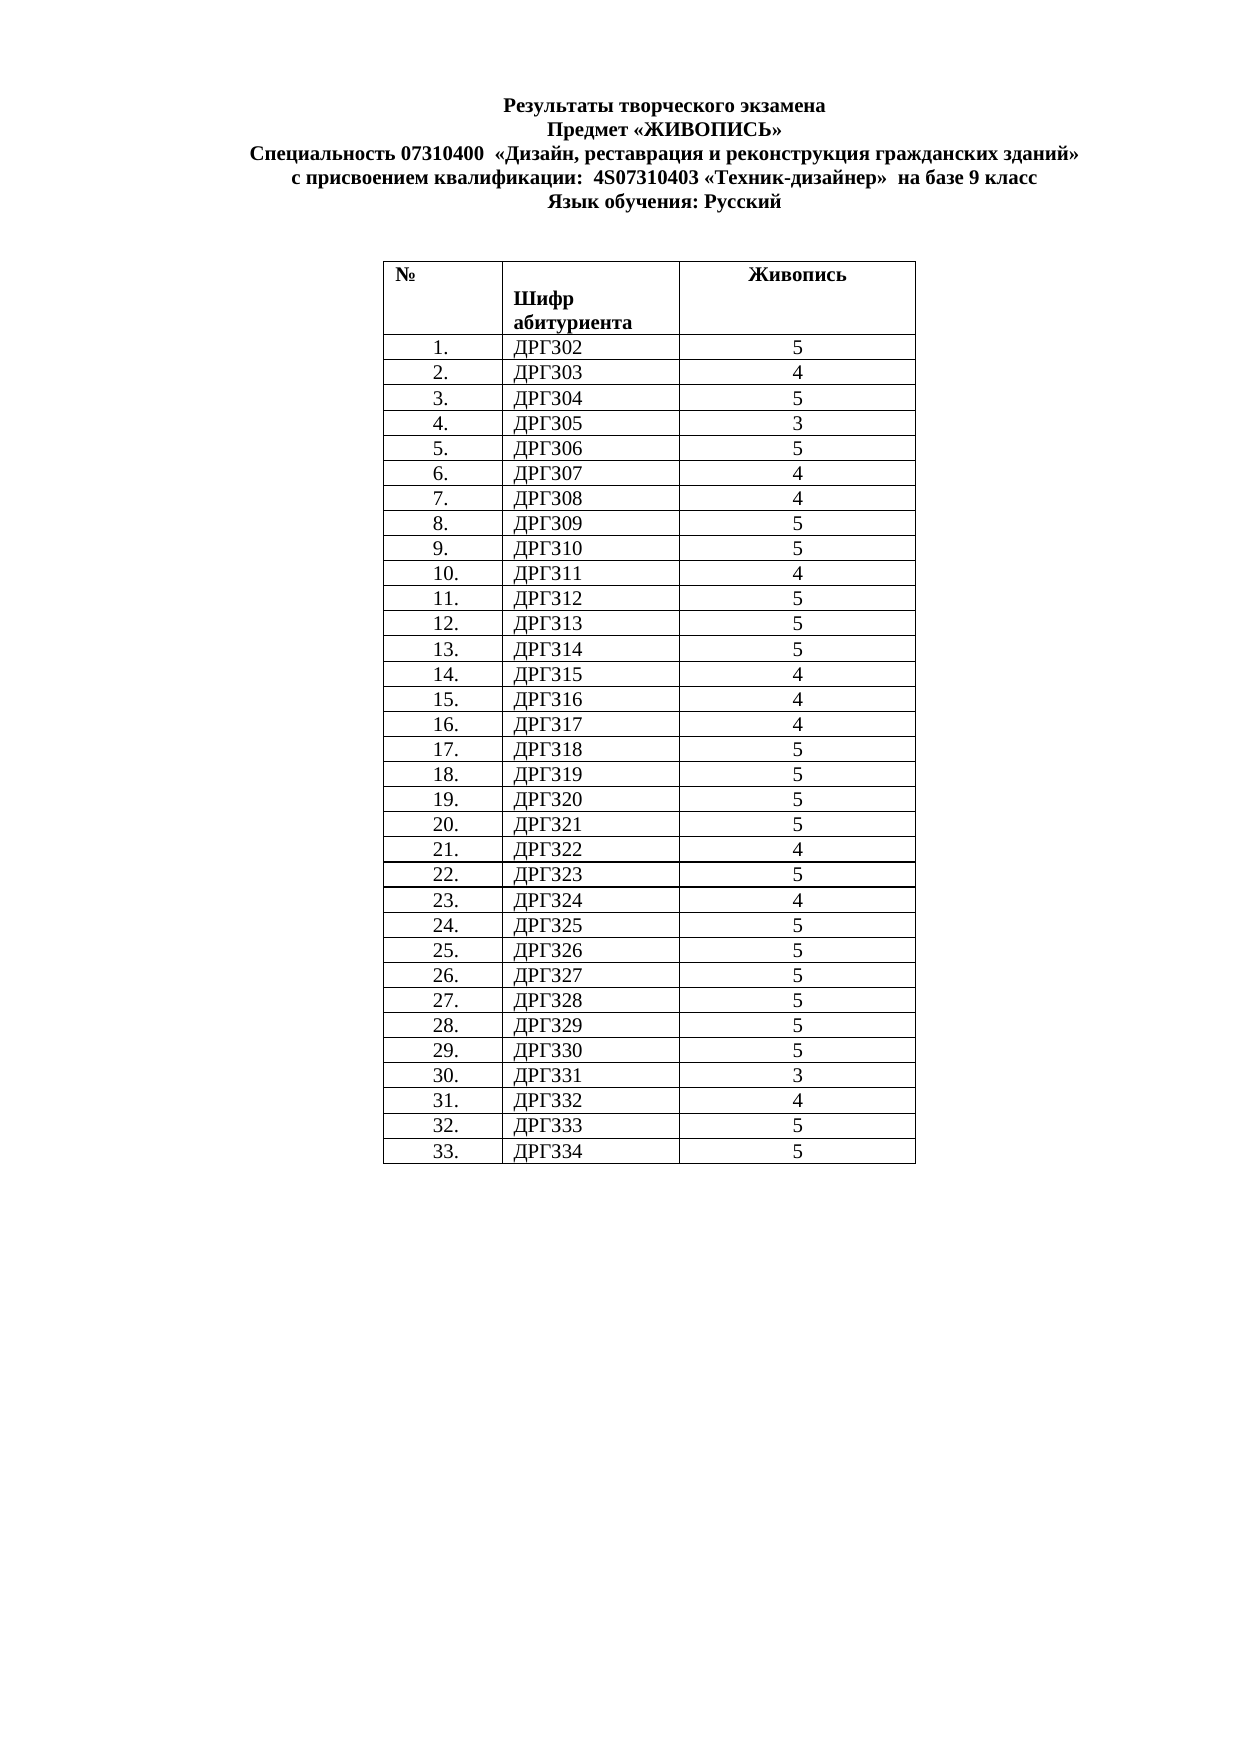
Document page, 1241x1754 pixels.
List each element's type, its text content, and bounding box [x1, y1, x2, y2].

table_cell ДРГЗ30 [503, 1038, 679, 1062]
table_cell [384, 863, 502, 886]
table_cell [384, 1139, 502, 1163]
table_cell ДРГЗ16 [503, 687, 679, 711]
table_header Шифр абитуриента [503, 262, 679, 334]
table_cell 4 [680, 461, 915, 485]
table_cell 5 [680, 611, 915, 635]
table_cell [384, 586, 502, 610]
table_cell [384, 611, 502, 635]
table_cell ДРГЗ02 [503, 335, 679, 359]
table_cell ДРГЗ17 [503, 712, 679, 736]
table_cell [384, 737, 502, 761]
table_cell 4 [680, 888, 915, 912]
table_cell 5 [680, 586, 915, 610]
table_cell 4 [680, 561, 915, 585]
table_cell [384, 1114, 502, 1137]
table_cell [384, 888, 502, 912]
table_cell 5 [680, 511, 915, 535]
text Результаты творческого экзамена [177, 92, 1152, 117]
table_cell [384, 662, 502, 686]
table_cell 5 [680, 787, 915, 811]
table_cell [384, 687, 502, 711]
table_cell 4 [680, 360, 915, 384]
table_cell ДРГЗ31 [503, 1063, 679, 1087]
table_cell 5 [680, 762, 915, 786]
table_cell 5 [680, 737, 915, 761]
table_cell 4 [680, 712, 915, 736]
table_cell [384, 762, 502, 786]
table_cell 5 [680, 988, 915, 1012]
table_cell [384, 1088, 502, 1112]
table_cell 5 [680, 536, 915, 560]
table_cell 5 [680, 436, 915, 460]
table_cell ДРГЗ28 [503, 988, 679, 1012]
table_cell [384, 837, 502, 861]
table_cell 5 [680, 963, 915, 987]
table_cell [384, 988, 502, 1012]
table_cell 4 [680, 687, 915, 711]
table_cell ДРГЗ33 [503, 1114, 679, 1137]
table_cell 5 [680, 913, 915, 937]
table_cell ДРГЗ11 [503, 561, 679, 585]
table_cell [384, 787, 502, 811]
text Предмет «ЖИВОПИСЬ» [177, 117, 1152, 141]
table_cell ДРГЗ19 [503, 762, 679, 786]
table_cell [384, 1063, 502, 1087]
table_cell [384, 385, 502, 409]
table_cell 5 [680, 1114, 915, 1137]
table_cell [384, 812, 502, 836]
table_cell 5 [680, 863, 915, 886]
table_cell ДРГЗ21 [503, 812, 679, 836]
table_cell ДРГЗ18 [503, 737, 679, 761]
table_cell 4 [680, 662, 915, 686]
table_cell ДРГЗ12 [503, 586, 679, 610]
table_cell ДРГЗ08 [503, 486, 679, 510]
table_cell 4 [680, 1088, 915, 1112]
table_cell [384, 436, 502, 460]
table_cell ДРГЗ22 [503, 837, 679, 861]
table_cell ДРГЗ06 [503, 436, 679, 460]
table_cell 5 [680, 385, 915, 409]
table_cell ДРГЗ32 [503, 1088, 679, 1112]
table_cell [384, 913, 502, 937]
table_cell ДРГЗ26 [503, 938, 679, 962]
table_cell ДРГЗ10 [503, 536, 679, 560]
table_cell [384, 561, 502, 585]
table_cell ДРГЗ29 [503, 1013, 679, 1037]
table_cell [384, 963, 502, 987]
table_cell ДРГЗ07 [503, 461, 679, 485]
table_cell [384, 938, 502, 962]
table_cell [384, 536, 502, 560]
table_cell ДРГЗ27 [503, 963, 679, 987]
table_cell [384, 360, 502, 384]
table_cell ДРГЗ09 [503, 511, 679, 535]
table_cell [384, 712, 502, 736]
table_cell ДРГЗ15 [503, 662, 679, 686]
table_cell ДРГЗ34 [503, 1139, 679, 1163]
table_cell [384, 335, 502, 359]
text с присвоением квалификации: 4S07310403 «Техник-дизайнер» на базе 9 класс [177, 165, 1152, 189]
table_cell 5 [680, 335, 915, 359]
table_header № [384, 262, 502, 334]
table_cell [384, 636, 502, 661]
table_cell 4 [680, 837, 915, 861]
table_cell ДРГЗ25 [503, 913, 679, 937]
table_cell 5 [680, 1038, 915, 1062]
table_cell [384, 511, 502, 535]
table_cell 4 [680, 486, 915, 510]
table_cell [384, 486, 502, 510]
table_cell ДРГЗ14 [503, 636, 679, 661]
table_cell 3 [680, 411, 915, 434]
table_cell ДРГЗ04 [503, 385, 679, 409]
table_cell [384, 1013, 502, 1037]
text Язык обучения: Русский [177, 189, 1152, 213]
table_cell ДРГЗ03 [503, 360, 679, 384]
table_cell ДРГЗ13 [503, 611, 679, 635]
table_cell 5 [680, 938, 915, 962]
table_cell ДРГЗ23 [503, 863, 679, 886]
table_cell [384, 461, 502, 485]
table_cell [384, 1038, 502, 1062]
table_header Живопись [680, 262, 915, 334]
table_cell 5 [680, 812, 915, 836]
table_cell ДРГЗ20 [503, 787, 679, 811]
table_cell 5 [680, 1013, 915, 1037]
text Специальность 07310400 «Дизайн, реставрация и реконструкция гражданских зданий» [177, 141, 1152, 165]
table_cell 5 [680, 636, 915, 661]
table_cell [384, 411, 502, 434]
table_cell ДРГЗ24 [503, 888, 679, 912]
table_cell ДРГЗ05 [503, 411, 679, 434]
table_cell 5 [680, 1139, 915, 1163]
table_cell 3 [680, 1063, 915, 1087]
